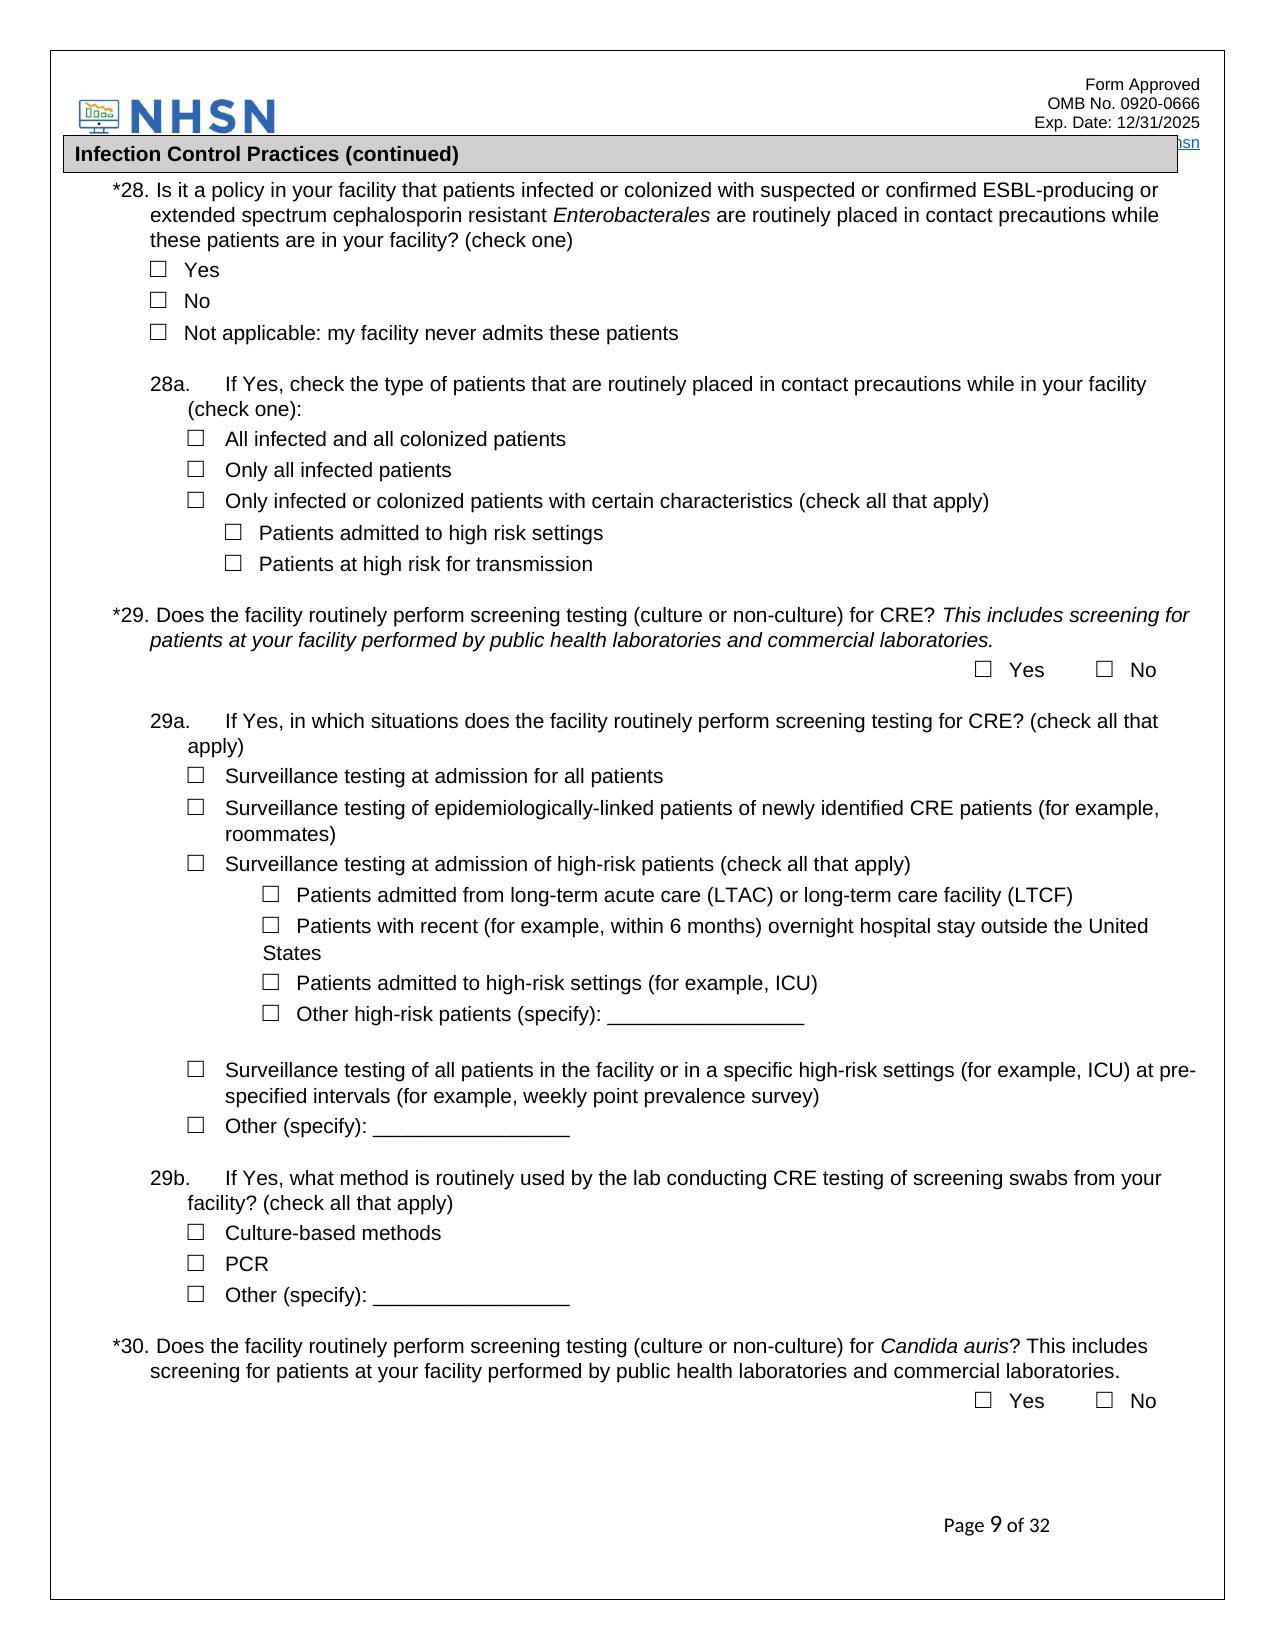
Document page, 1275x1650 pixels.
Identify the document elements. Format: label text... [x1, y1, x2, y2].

list Surveillance testing of all patients in the facility or in a specific high-risk settings (for example, ICU) at pre-specified intervals (for example, weekly point prevalence survey) [187, 1052, 1200, 1108]
text □ Not applicable: my facility never admits these patients [75, 314, 1200, 346]
list If Yes, what method is routinely used by the lab conducting CRE testing of screening swabs from your facility? (check all that apply) [150, 1164, 1200, 1214]
list Is it a policy in your facility that patients infected or colonized with suspected or confirmed ESBL-producing or extended spectrum cephalosporin resistant Enterobacterales are routinely placed in contact precautions while these patients are in your facility? (check one) [112, 177, 1200, 252]
list Other (specify): _________________ [187, 1277, 1200, 1308]
list If Yes, in which situations does the facility routinely perform screening testing for CRE? (check all that apply) [150, 708, 1200, 758]
list Surveillance testing at admission of high-risk patients (check all that apply) [187, 846, 1200, 877]
list Does the facility routinely perform screening testing (culture or non-culture) for CRE? This includes screening for patients at your facility performed by public health laboratories and commercial laboratories. [112, 602, 1200, 652]
list Only all infected patients [187, 452, 1200, 483]
list All infected and all colonized patients [187, 421, 1200, 452]
list PCR [187, 1246, 1200, 1277]
text □ Yes [75, 252, 1200, 283]
text □ Patients admitted to high risk settings [150, 514, 1200, 546]
text □ Yes □ No [975, 1383, 1200, 1414]
list If Yes, check the type of patients that are routinely placed in contact precautions while in your facility (check one): [150, 371, 1200, 421]
text □ Patients admitted from long-term acute care (LTAC) or long-term care facility (LTCF) [187, 877, 1200, 908]
text □ Other high-risk patients (specify): _________________ [187, 996, 1200, 1027]
table_header Infection Control Practices (continued) [64, 136, 1177, 172]
list Other (specify): _________________ [187, 1108, 1200, 1139]
text □ Patients at high risk for transmission [150, 546, 1200, 577]
list Surveillance testing of epidemiologically-linked patients of newly identified CRE patients (for example, roommates) [187, 789, 1200, 846]
list Surveillance testing at admission for all patients [187, 758, 1200, 789]
text □ Patients admitted to high-risk settings (for example, ICU) [187, 964, 1200, 996]
picture [75, 93, 278, 135]
text □ Patients with recent (for example, within 6 months) overnight hospital stay outside the United States [262, 908, 1200, 964]
text □ No [75, 283, 1200, 314]
list Culture-based methods [187, 1214, 1200, 1246]
list Only infected or colonized patients with certain characteristics (check all that apply) [187, 483, 1200, 514]
list Does the facility routinely perform screening testing (culture or non-culture) for Candida auris? This includes screening for patients at your facility performed by public health laboratories and commercial laboratories. [112, 1333, 1200, 1383]
text □ Yes □ No [975, 652, 1200, 683]
